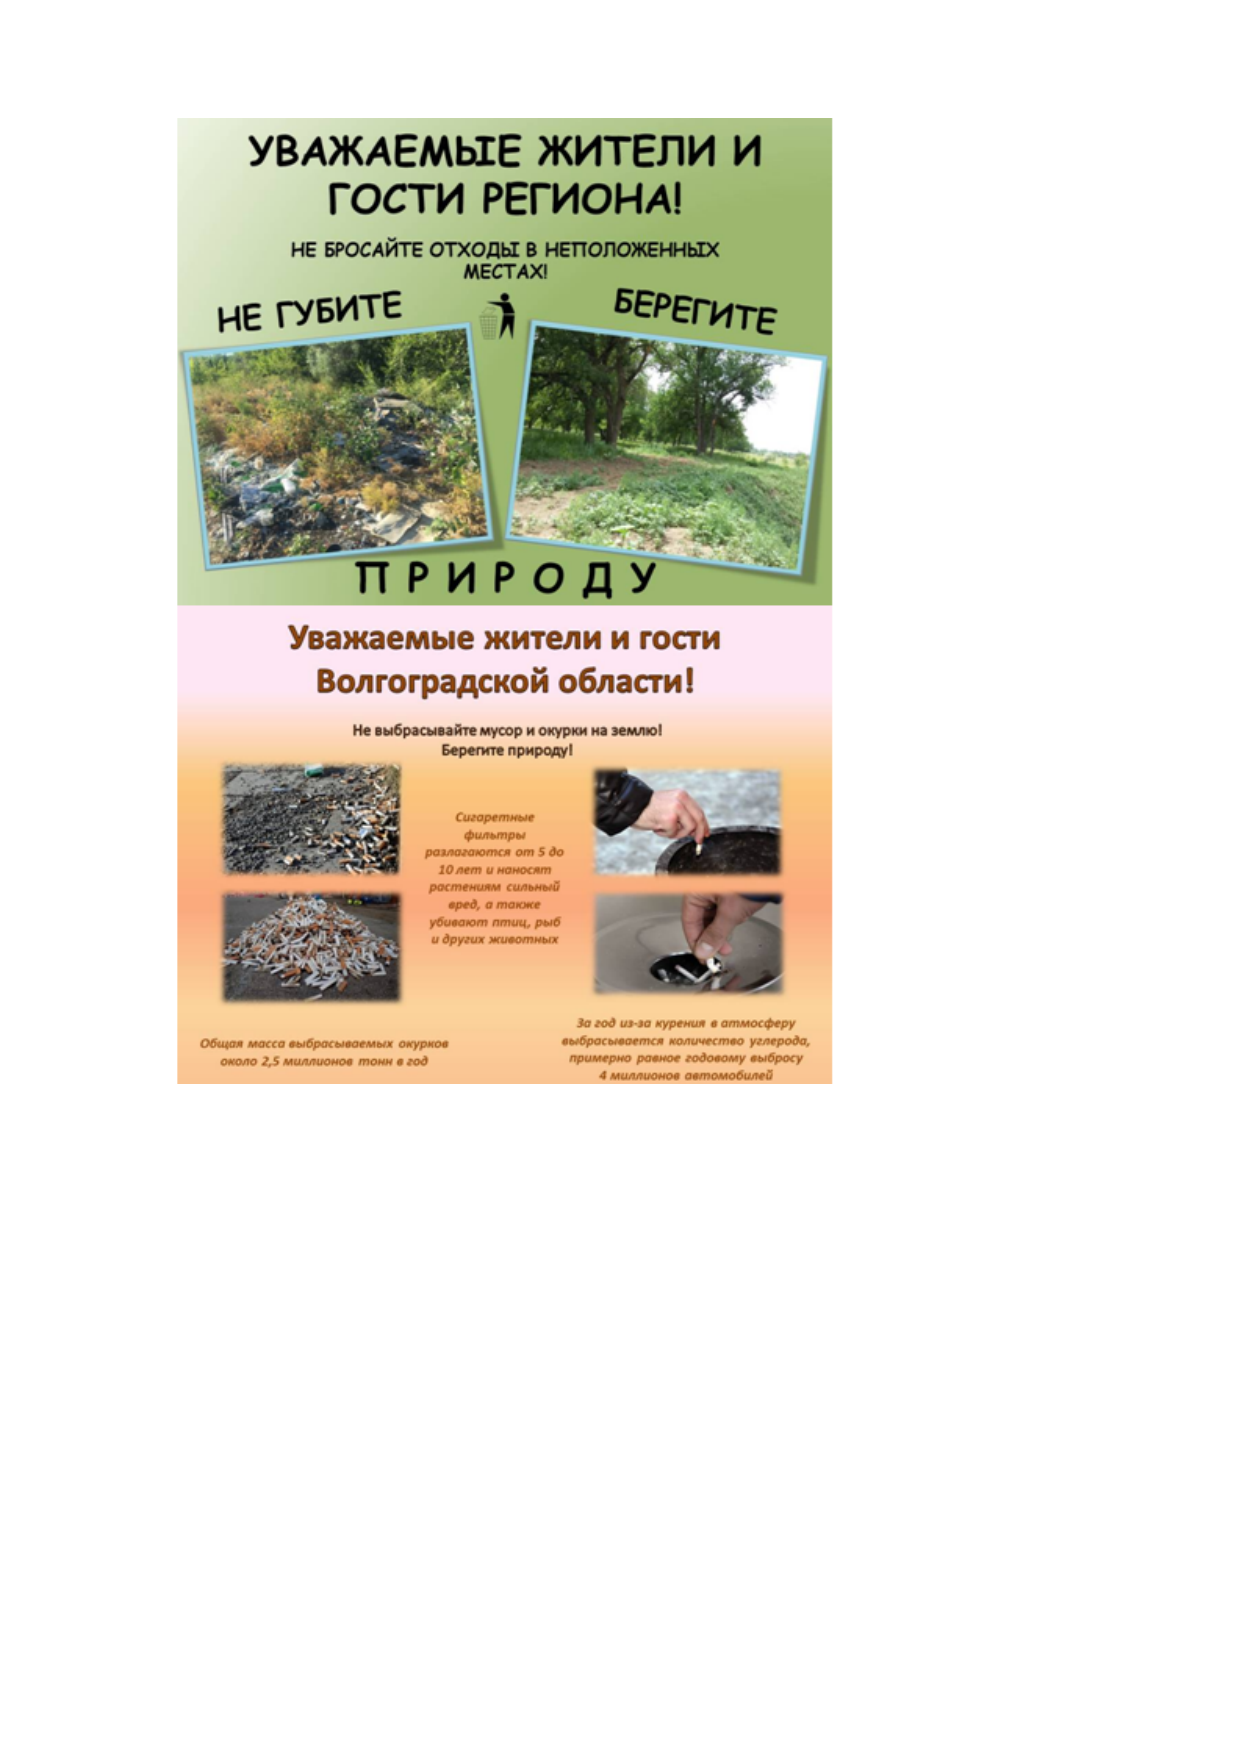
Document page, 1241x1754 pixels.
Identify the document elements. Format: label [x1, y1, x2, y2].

picture [177, 118, 834, 1084]
